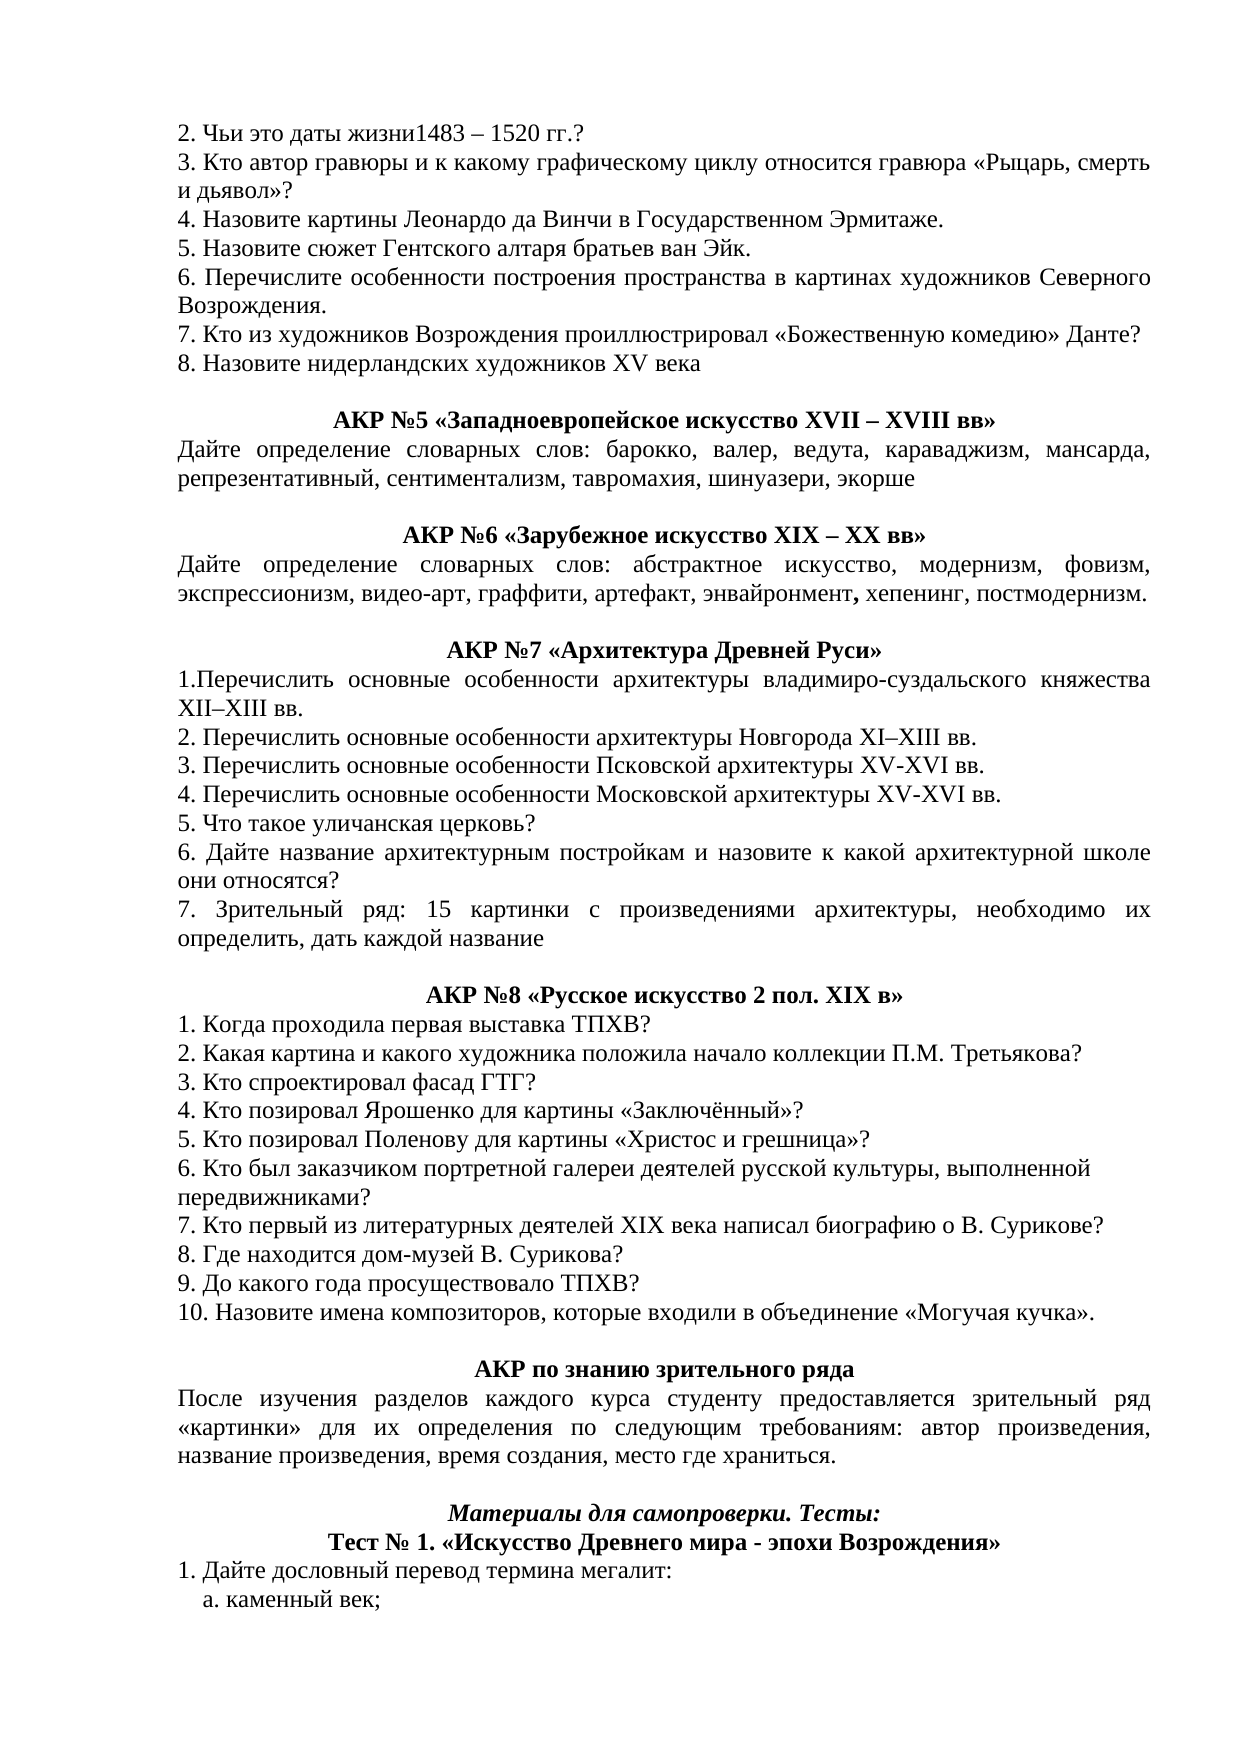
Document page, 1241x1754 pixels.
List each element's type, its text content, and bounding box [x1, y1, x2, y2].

text 4. Кто позировал Ярошенко для картины «Заключённый»? [177, 1096, 1152, 1124]
text а. каменный век; [177, 1584, 1152, 1613]
text 6. Перечислите особенности построения пространства в картинах художников Северного Возрождения. [177, 262, 1152, 319]
text После изучения разделов каждого курса студенту предоставляется зрительный ряд «картинки» для их определения по следующим требованиям: автор произведения, название произведения, время создания, место где храниться. [177, 1383, 1152, 1469]
text 2. Чьи это даты жизни1483 – 1520 гг.? [177, 118, 1152, 147]
text 8. Назовите нидерландских художников XV века [177, 348, 1152, 377]
text АКР №6 «Зарубежное искусство XIX – XX вв» [177, 521, 1152, 549]
text 4. Назовите картины Леонардо да Винчи в Государственном Эрмитаже. [177, 204, 1152, 233]
text 3. Кто автор гравюры и к какому графическому циклу относится гравюра «Рыцарь, смерть и дьявол»? [177, 147, 1152, 204]
text 1.Перечислить основные особенности архитектуры владимиро-суздальского княжества XII–XIII вв. [177, 664, 1152, 722]
text 1. Дайте дословный перевод термина мегалит: [177, 1556, 1152, 1584]
text Дайте определение словарных слов: барокко, валер, ведута, караваджизм, мансарда, репрезентативный, сентиментализм, тавромахия, шинуазери, экорше [177, 434, 1152, 492]
text 9. До какого года просуществовало ТПХВ? [177, 1268, 1152, 1297]
text 2. Какая картина и какого художника положила начало коллекции П.М. Третьякова? [177, 1038, 1152, 1067]
text АКР №8 «Русское искусство 2 пол. XIX в» [177, 981, 1152, 1009]
text 7. Кто из художников Возрождения проиллюстрировал «Божественную комедию» Данте? [177, 319, 1152, 348]
text АКР №5 «Западноевропейское искусство XVII – XVIII вв» [177, 406, 1152, 434]
text 8. Где находится дом-музей В. Сурикова? [177, 1239, 1152, 1268]
text 5. Назовите сюжет Гентского алтаря братьев ван Эйк. [177, 233, 1152, 262]
text АКР №7 «Архитектура Древней Руси» [177, 636, 1152, 664]
text Тест № 1. «Искусство Древнего мира - эпохи Возрождения» [177, 1527, 1152, 1556]
text 1. Когда проходила первая выставка ТПХВ? [177, 1009, 1152, 1038]
text АКР по знанию зрительного ряда [177, 1354, 1152, 1383]
text 10. Назовите имена композиторов, которые входили в объединение «Могучая кучка». [177, 1297, 1152, 1326]
text Дайте определение словарных слов: абстрактное искусство, модернизм, фовизм, экспрессионизм, видео-арт, граффити, артефакт, энвайронмент, хепенинг, постмодернизм. [177, 549, 1152, 607]
text 3. Перечислить основные особенности Псковской архитектуры XV-XVI вв. [177, 751, 1152, 779]
text 5. Что такое уличанская церковь? [177, 808, 1152, 837]
text 6. Дайте название архитектурным постройкам и назовите к какой архитектурной школе они относятся? [177, 837, 1152, 894]
text 7. Кто первый из литературных деятелей XIX века написал биографию о В. Сурикове? [177, 1211, 1152, 1239]
text 7. Зрительный ряд: 15 картинки с произведениями архитектуры, необходимо их определить, дать каждой название [177, 894, 1152, 952]
text 2. Перечислить основные особенности архитектуры Новгорода XI–XIII вв. [177, 722, 1152, 751]
text 6. Кто был заказчиком портретной галереи деятелей русской культуры, выполненной передвижниками? [177, 1153, 1152, 1211]
text 3. Кто спроектировал фасад ГТГ? [177, 1067, 1152, 1096]
text 4. Перечислить основные особенности Московской архитектуры XV-XVI вв. [177, 779, 1152, 808]
text Материалы для самопроверки. Тесты: [177, 1498, 1152, 1527]
text 5. Кто позировал Поленову для картины «Христос и грешница»? [177, 1124, 1152, 1153]
